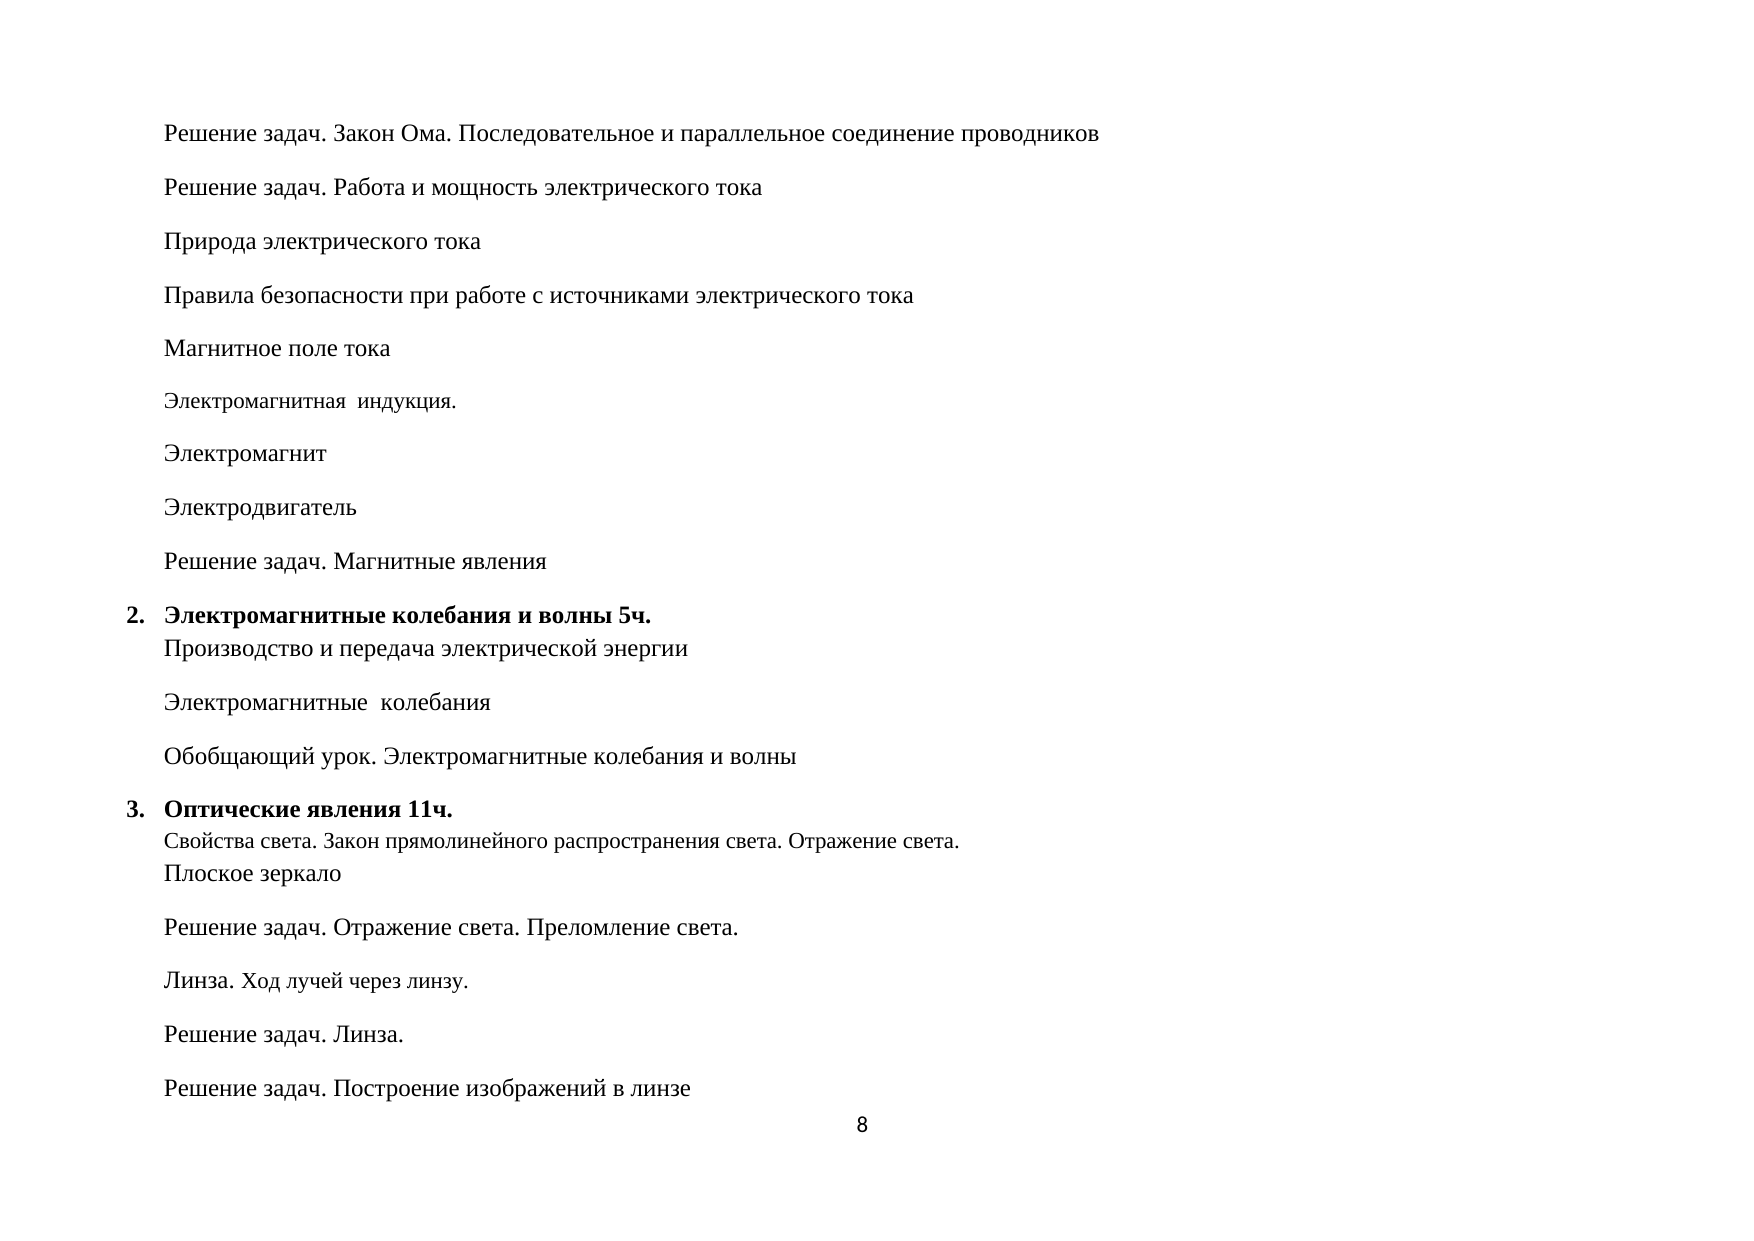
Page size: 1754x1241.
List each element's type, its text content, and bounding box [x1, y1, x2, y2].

list Оптические явления 11ч. [126, 794, 1636, 823]
list Электромагнитные колебания и волны 5ч. [126, 600, 1636, 629]
list Линза. Ход лучей через линзу. [164, 966, 1636, 994]
list Правила безопасности при работе с источниками электрического тока [164, 280, 1636, 308]
list Решение задач. Магнитные явления [164, 546, 1636, 575]
list Решение задач. Линза. [164, 1019, 1636, 1048]
list Решение задач. Построение изображений в линзе [164, 1073, 1636, 1102]
list Решение задач. Закон Ома. Последовательное и параллельное соединение проводников [164, 118, 1636, 147]
list Свойства света. Закон прямолинейного распространения света. Отражение света. [164, 828, 1636, 854]
list Решение задач. Работа и мощность электрического тока [164, 172, 1636, 201]
list Решение задач. Отражение света. Преломление света. [164, 912, 1636, 940]
list Природа электрического тока [164, 226, 1636, 254]
list Плоское зеркало [164, 858, 1636, 887]
list Производство и передача электрической энергии [164, 633, 1636, 662]
list Электромагнитная индукция. [164, 387, 1636, 414]
list Магнитное поле тока [164, 333, 1636, 362]
list Электромагнит [164, 438, 1636, 467]
list Электродвигатель [164, 492, 1636, 521]
list Электромагнитные колебания [164, 687, 1636, 716]
list Обобщающий урок. Электромагнитные колебания и волны [164, 741, 1636, 769]
